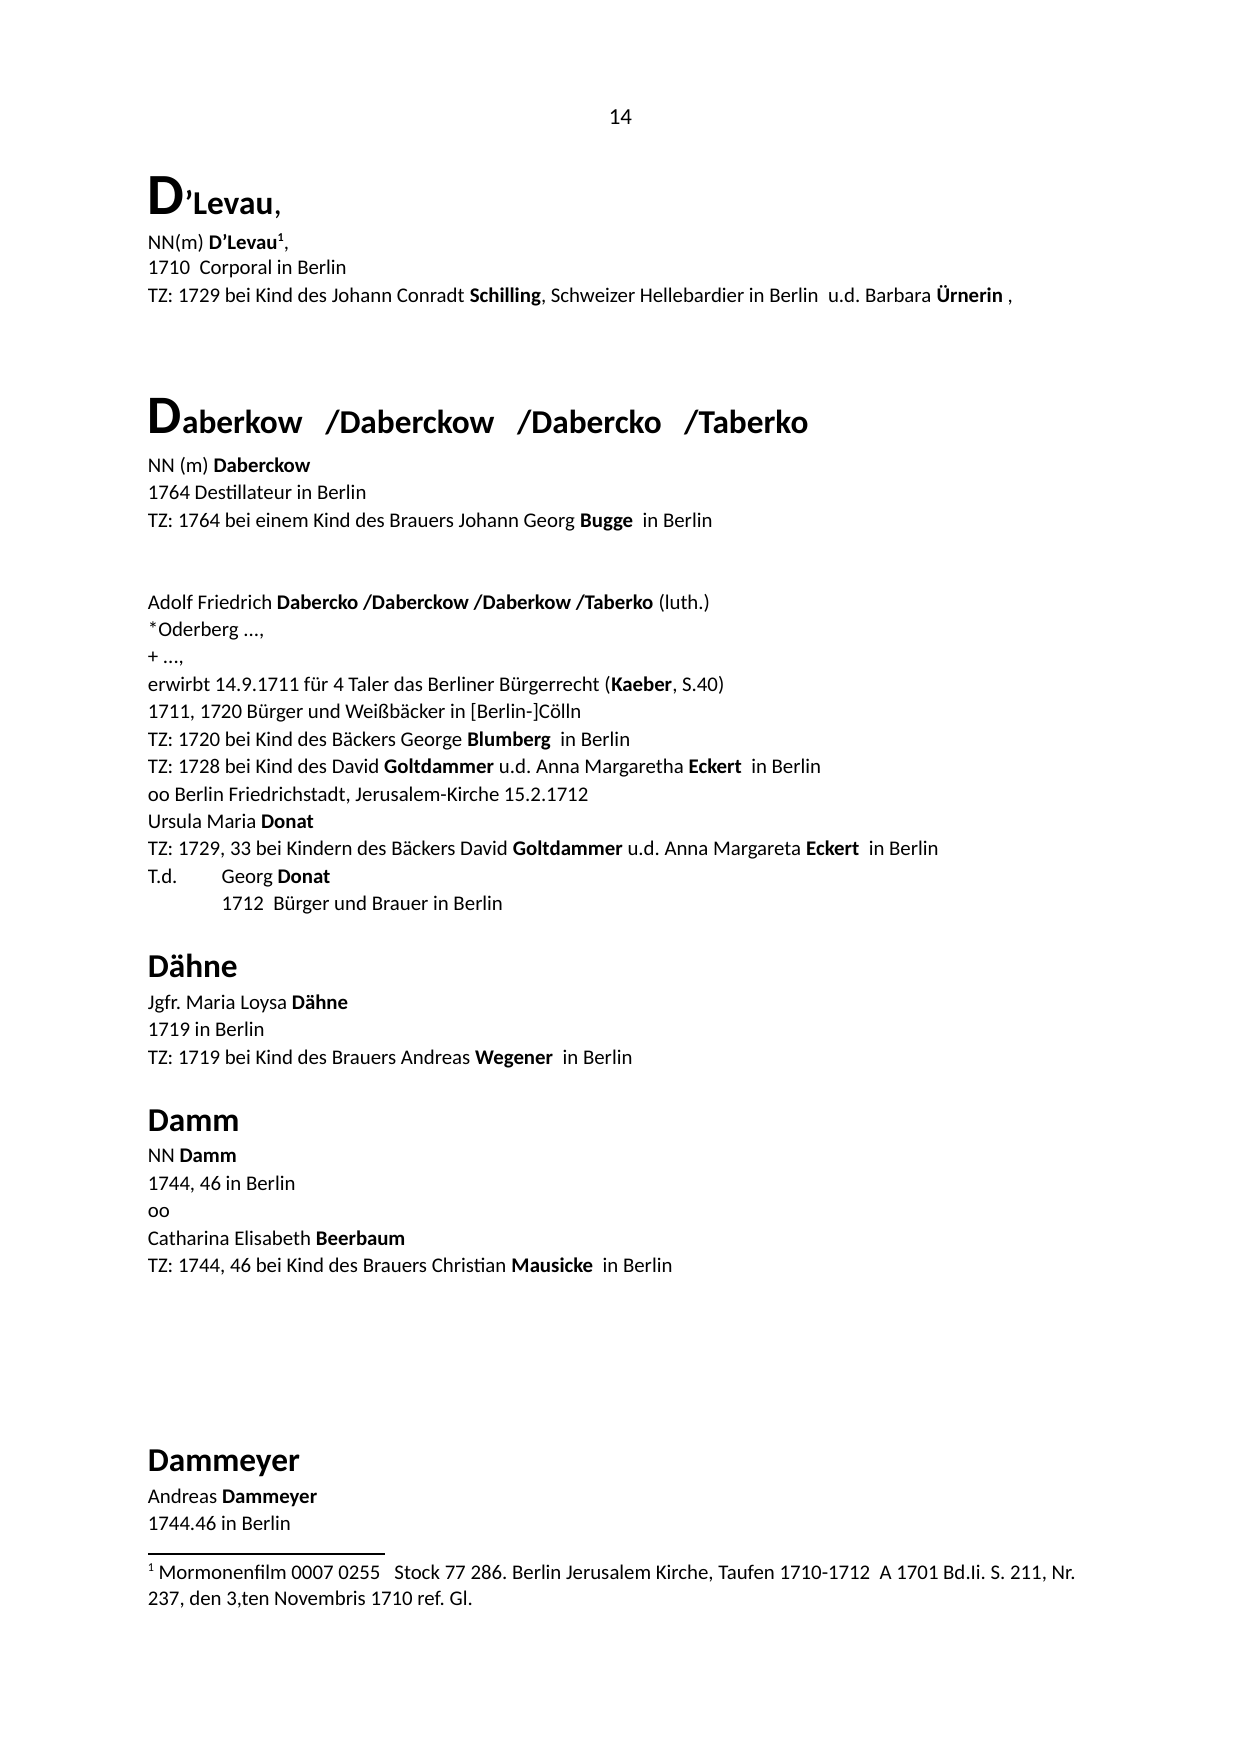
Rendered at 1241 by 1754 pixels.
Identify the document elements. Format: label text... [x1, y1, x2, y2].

text Dähne [148, 945, 1093, 986]
text oo Berlin Friedrichstadt, Jerusalem-Kirche 15.2.1712 [148, 781, 1093, 806]
text TZ: 1719 bei Kind des Brauers Andreas Wegener in Berlin [148, 1044, 1093, 1069]
text Jgfr. Maria Loysa Dähne [148, 989, 1093, 1014]
text T.d. Georg Donat [148, 863, 1093, 888]
text 1764 Destillateur in Berlin [148, 479, 1093, 505]
text Catharina Elisabeth Beerbaum [148, 1225, 1093, 1250]
text NN (m) Daberckow [148, 452, 1093, 477]
text Damm [148, 1099, 1093, 1139]
text NN(m) D’Levau, [148, 229, 1093, 254]
text 1711, 1720 Bürger und Weißbäcker in [Berlin-]Cölln [148, 698, 1093, 724]
text erwirbt 14.9.1711 für 4 Taler das Berliner Bürgerrecht (Kaeber, S.40) [148, 671, 1093, 697]
text + ..., [148, 644, 1093, 669]
text 1744.46 in Berlin [148, 1510, 1093, 1536]
text 1712 Bürger und Brauer in Berlin [148, 890, 1093, 916]
text *Oderberg ..., [148, 616, 1093, 642]
text Adolf Friedrich Dabercko /Daberckow /Daberkow /Taberko (luth.) [148, 589, 1093, 614]
text Dammeyer [148, 1439, 1093, 1479]
text TZ: 1720 bei Kind des Bäckers George Blumberg in Berlin [148, 726, 1093, 751]
text NN Damm [148, 1143, 1093, 1168]
text D’Levau, [148, 158, 1093, 229]
text TZ: 1764 bei einem Kind des Brauers Johann Georg Bugge in Berlin [148, 507, 1093, 532]
text oo [148, 1197, 1093, 1223]
text TZ: 1744, 46 bei Kind des Brauers Christian Mausicke in Berlin [148, 1252, 1093, 1278]
text TZ: 1729 bei Kind des Johann Conradt Schilling, Schweizer Hellebardier in Berlin u.d. Barbara Ürnerin , [148, 282, 1093, 307]
text TZ: 1728 bei Kind des David Goltdammer u.d. Anna Margaretha Eckert in Berlin [148, 753, 1093, 779]
text 1719 in Berlin [148, 1016, 1093, 1042]
text Ursula Maria Donat [148, 808, 1093, 833]
text TZ: 1729, 33 bei Kindern des Bäckers David Goltdammer u.d. Anna Margareta Eckert in Berlin [148, 836, 1093, 861]
text Daberkow /Daberckow /Dabercko /Taberko [148, 381, 1093, 447]
text 1710 Corporal in Berlin [148, 254, 1093, 280]
text 1744, 46 in Berlin [148, 1170, 1093, 1195]
text Andreas Dammeyer [148, 1483, 1093, 1508]
